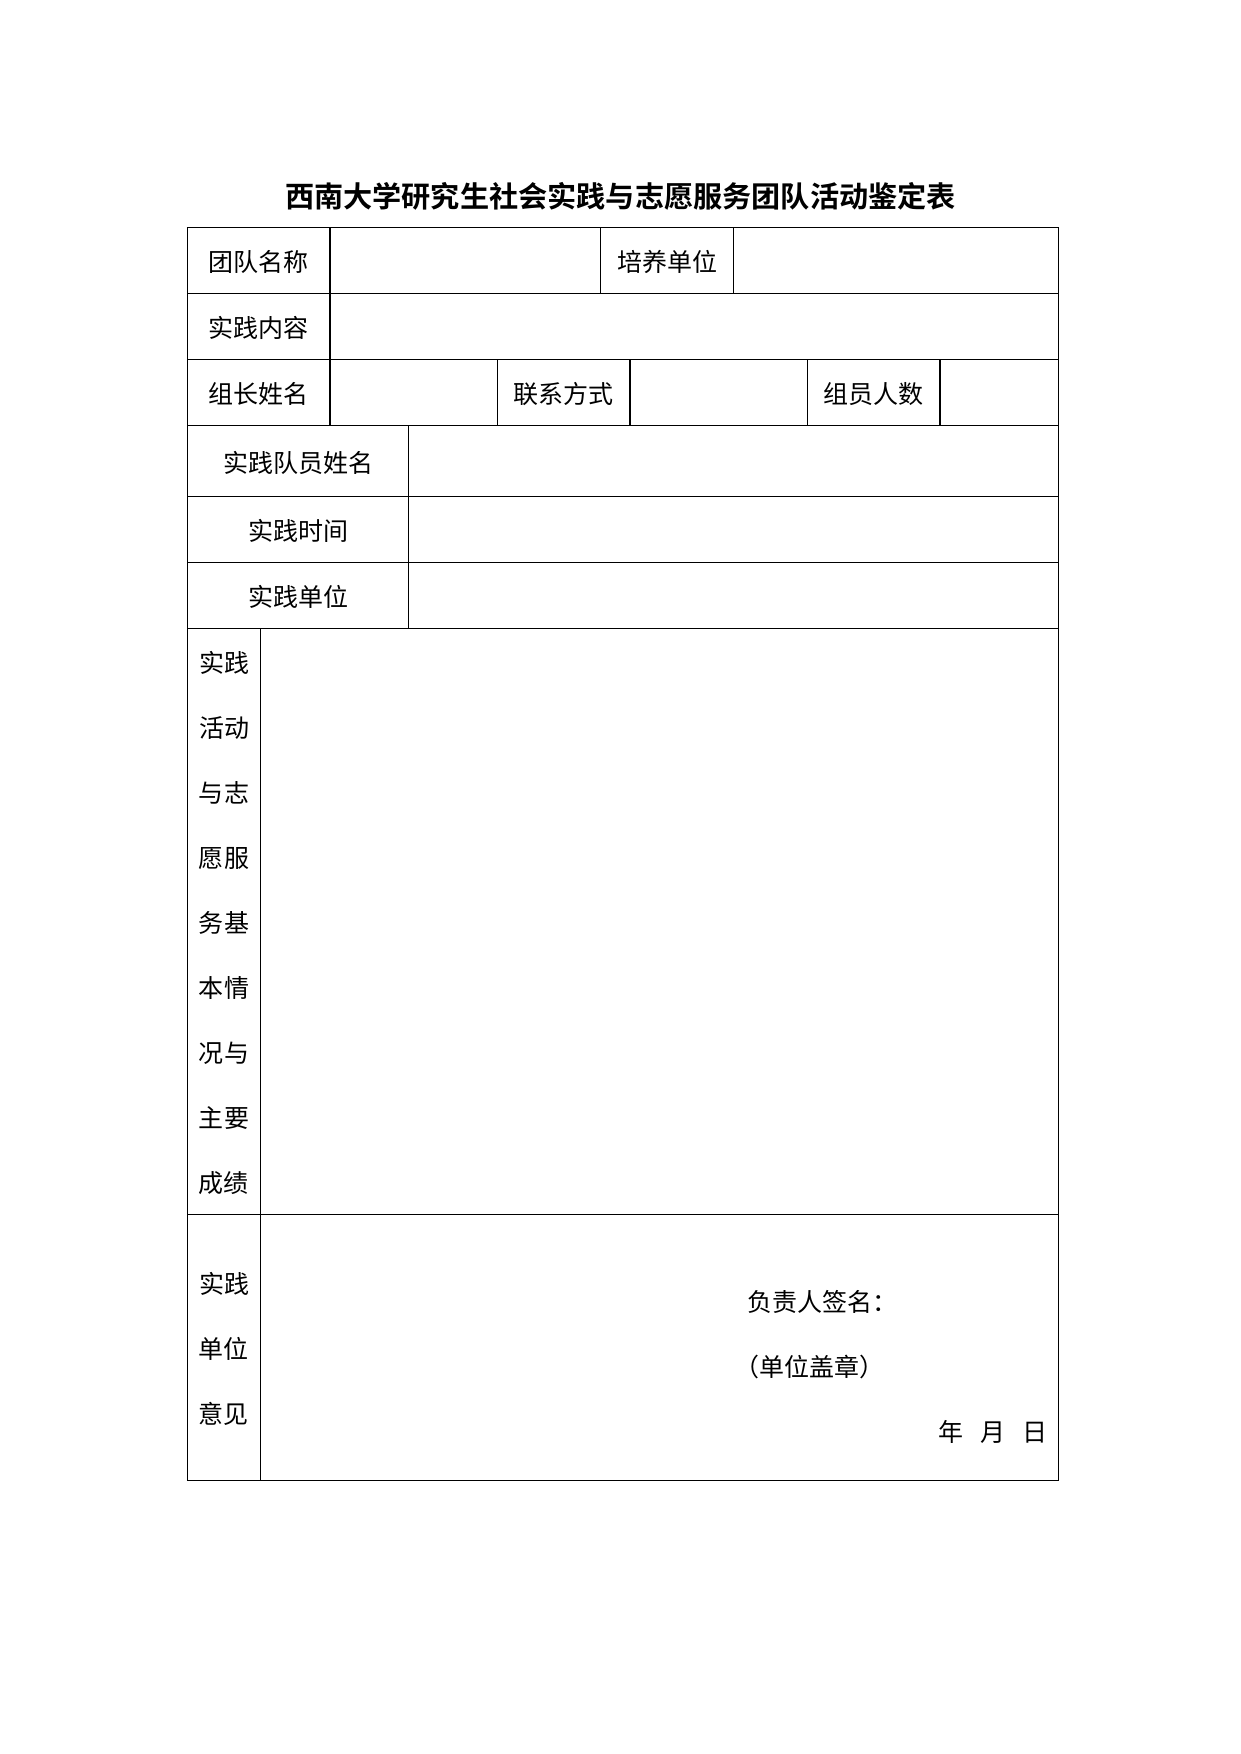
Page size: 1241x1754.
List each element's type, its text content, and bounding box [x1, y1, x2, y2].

table_header [331, 228, 600, 293]
table_cell [631, 360, 807, 425]
table_cell 组长姓名 [188, 360, 329, 425]
table_cell 实践 单位 意见 [188, 1215, 260, 1479]
table_cell [409, 497, 1058, 562]
table_cell 实践单位 [188, 563, 408, 628]
table_header [734, 228, 1058, 293]
table_cell [409, 426, 1058, 496]
table_cell 实践时间 [188, 497, 408, 562]
table_cell [409, 563, 1058, 628]
table_cell 实践队员姓名 [188, 426, 408, 496]
table_header 培养单位 [601, 228, 733, 293]
table_header 团队名称 [188, 228, 329, 293]
table_cell [331, 294, 1058, 359]
table_cell 组员人数 [808, 360, 939, 425]
text 西南大学研究生社会实践与志愿服务团队活动鉴定表 [187, 162, 1053, 227]
table_cell [331, 360, 497, 425]
table_cell [941, 360, 1058, 425]
table_cell 实践 活动 与志愿服务基本情况与主要成绩 [188, 629, 260, 1214]
table_cell 负责人签名： （单位盖章） 年 月 日 [261, 1215, 1058, 1479]
table_cell 联系方式 [498, 360, 629, 425]
table_cell [261, 629, 1058, 1214]
table_cell 实践内容 [188, 294, 329, 359]
